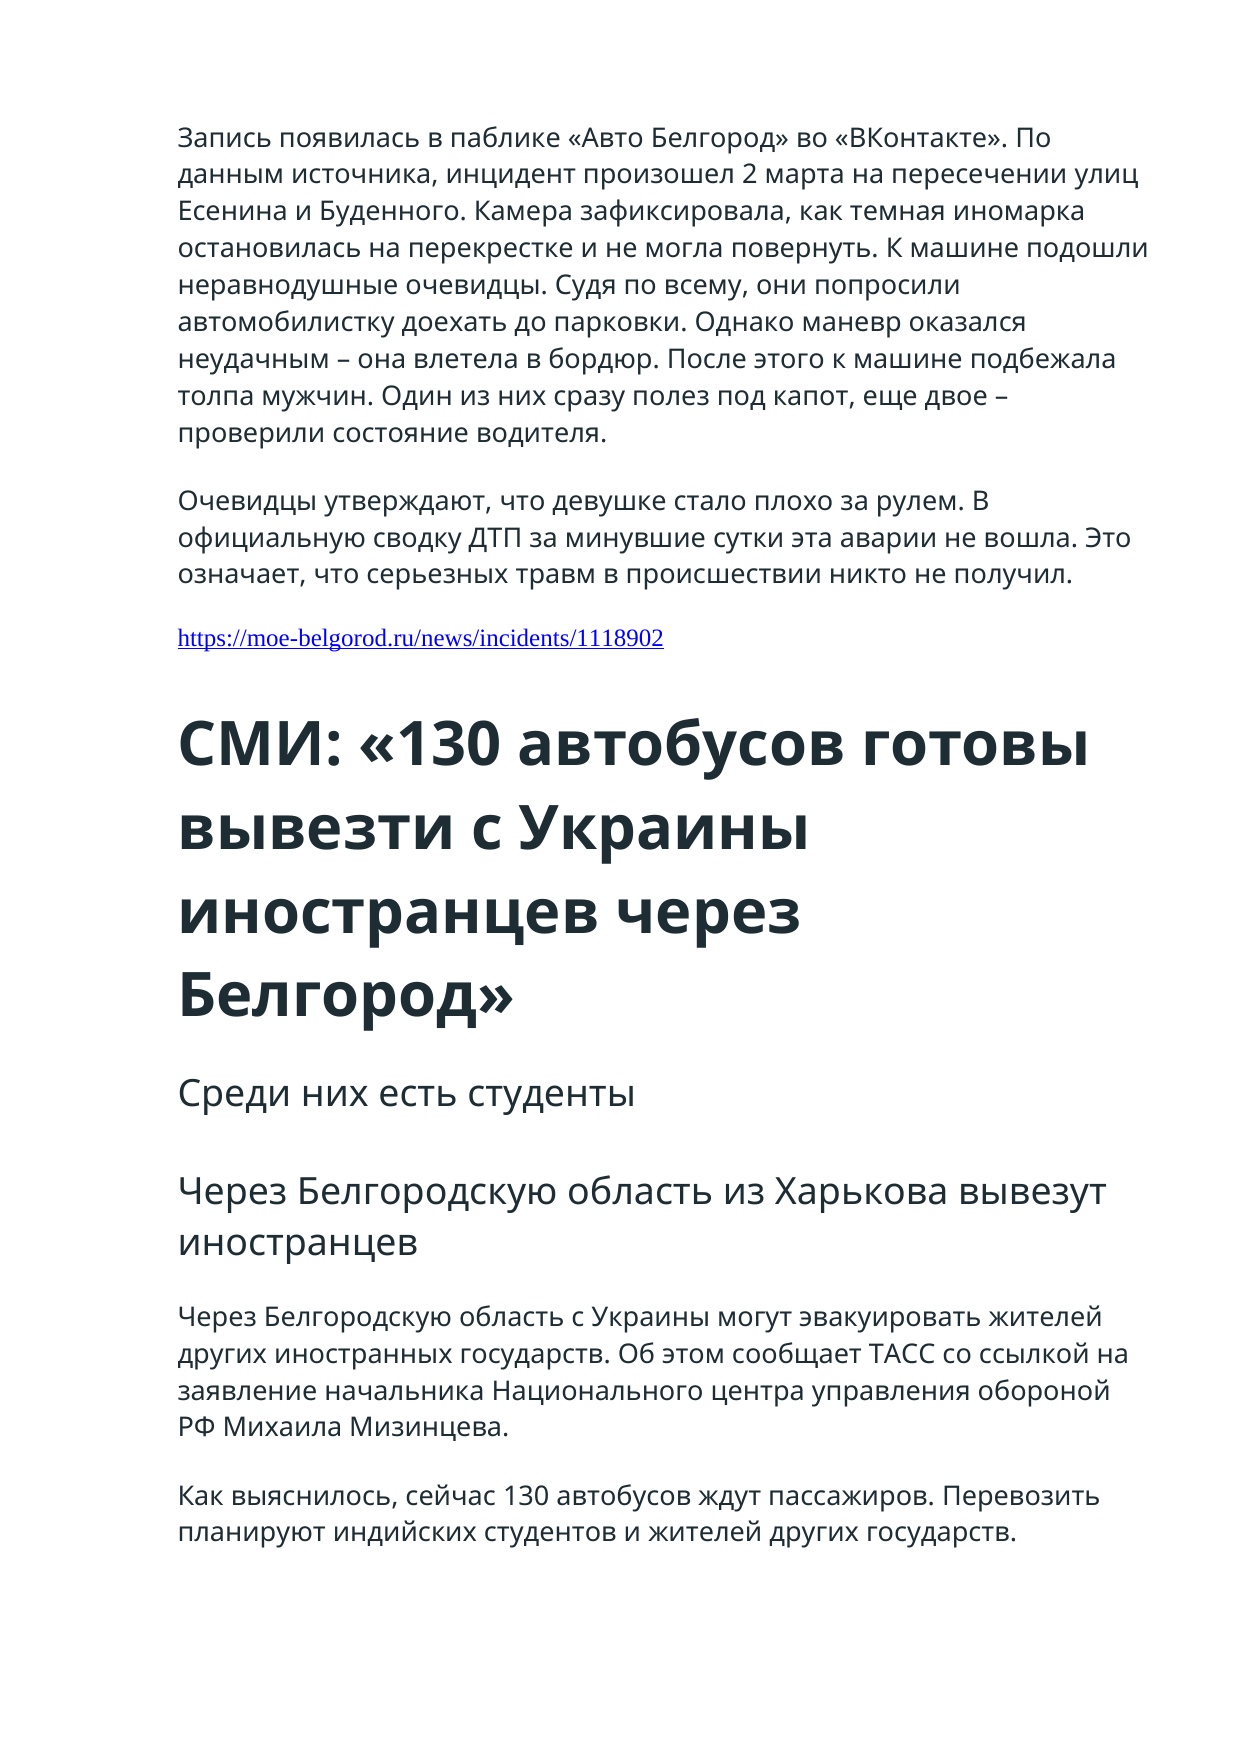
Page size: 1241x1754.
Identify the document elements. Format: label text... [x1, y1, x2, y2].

text Через Белгородскую область с Украины могут эвакуировать жителей других иностранных государств. Об этом сообщает ТАСС со ссылкой на заявление начальника Национального центра управления обороной РФ Михаила Мизинцева. [177, 1297, 1152, 1445]
text Как выяснилось, сейчас 130 автобусов ждут пассажиров. Перевозить планируют индийских студентов и жителей других государств. [177, 1476, 1152, 1550]
text Очевидцы утверждают, что девушке стало плохо за рулем. В официальную сводку ДТП за минувшие сутки эта аварии не вошла. Это означает, что серьезных травм в происшествии никто не получил. [177, 481, 1152, 592]
text https://moe-belgorod.ru/news/incidents/1118902 [177, 623, 1152, 652]
subtitle СМИ: «130 автобусов готовы вывезти с Украины иностранцев через Белгород» [177, 700, 1152, 1035]
text Запись появилась в паблике «Авто Белгород» во «ВКонтакте». По данным источника, инцидент произошел 2 марта на пересечении улиц Есенина и Буденного. Камера зафиксировала, как темная иномарка остановилась на перекрестке и не могла повернуть. К машине подошли неравнодушные очевидцы. Судя по всему, они попросили автомобилистку доехать до парковки. Однако маневр оказался неудачным – она влетела в бордюр. После этого к машине подбежала толпа мужчин. Один из них сразу полез под капот, еще двое – проверили состояние водителя. [177, 118, 1152, 450]
subtitle Среди них есть студенты [177, 1066, 1152, 1117]
subtitle Через Белгородскую область из Харькова вывезут иностранцев [177, 1164, 1152, 1266]
